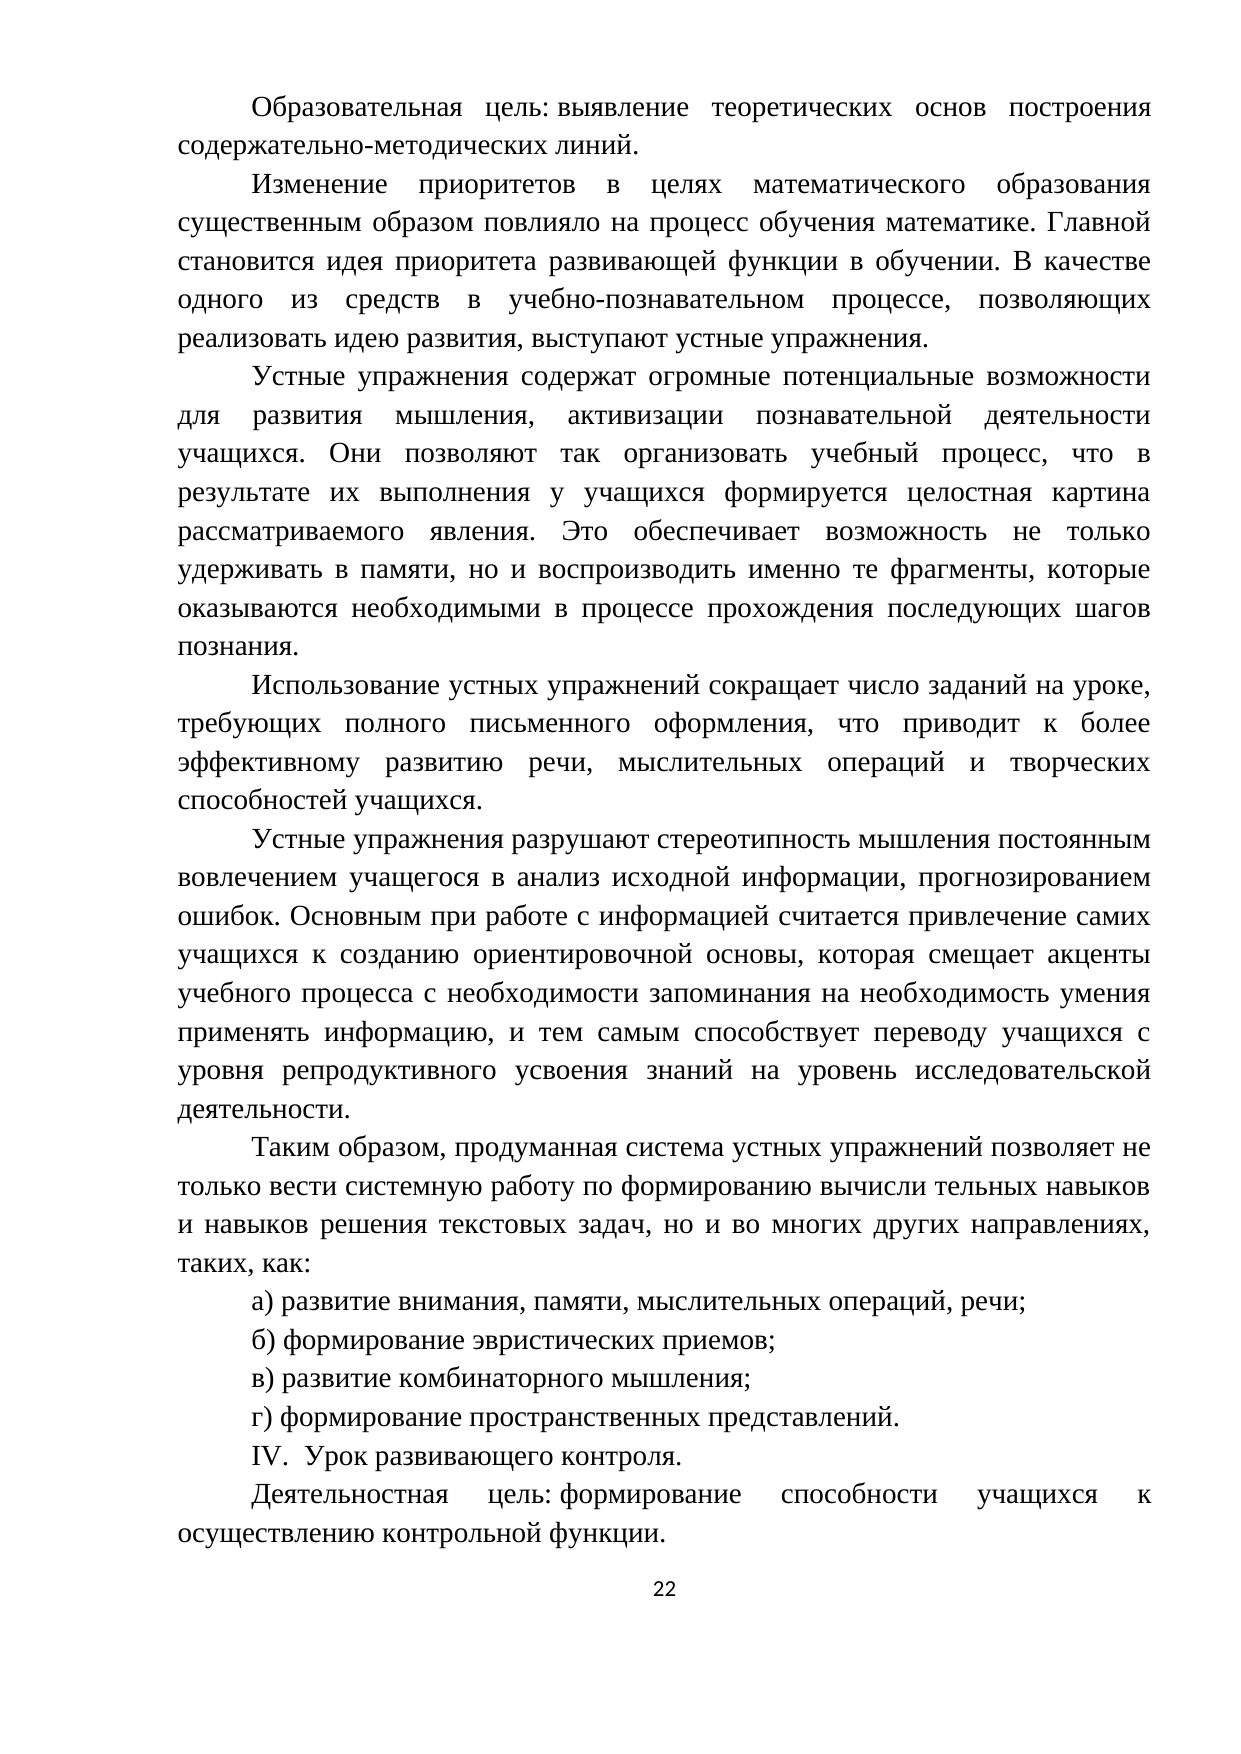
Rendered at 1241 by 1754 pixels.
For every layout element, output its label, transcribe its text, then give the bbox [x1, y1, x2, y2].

text г) формирование пространственных представлений. [177, 1399, 1152, 1433]
text Устные упражнения разрушают стереотипность мышления постоянным вовлечением учащегося в анализ исходной информации, прогнозированием ошибок. Основным при работе с информацией считается привлечение самих учащихся к созданию ориентировочной основы, которая смещает акценты учебного процесса с необходимости запоминания на необходимость умения применять информацию, и тем самым способствует переводу учащихся с уровня репродуктивного усвоения знаний на уровень исследовательской деятельности. [177, 821, 1152, 1124]
text Использование устных упражнений сокращает число заданий на уроке, требующих полного письменного оформления, что приводит к более эффективному развитию речи, мыслительных операций и творческих способностей учащихся. [177, 667, 1152, 816]
text Устные упражнения содержат огромные потенциальные возможности для развития мышления, активизации познавательной деятельности учащихся. Они позволяют так организовать учебный процесс, что в результате их выполнения у учащихся формируется целостная картина рассматриваемого явления. Это обеспечивает возможность не только удерживать в памяти, но и воспроизводить именно те фрагменты, которые оказываются необходимыми в процессе прохождения последующих шагов познания. [177, 358, 1152, 662]
text б) формирование эвристических приемов; [177, 1322, 1152, 1356]
text Изменение приоритетов в целях математического образования существенным образом повлияло на процесс обучения математике. Главной становится идея приоритета развивающей функции в обучении. В качестве одного из средств в учебно-познавательном процессе, позволяющих реализовать идею развития, выступают устные упражнения. [177, 166, 1152, 353]
text IV. Урок развивающего контроля. [177, 1438, 1152, 1471]
text в) развитие комбинаторного мышления; [177, 1361, 1152, 1394]
text Деятельностная цель: формирование способности учащихся к осуществлению контрольной функции. [177, 1476, 1152, 1548]
text Образовательная цель: выявление теоретических основ построения содержательно-методических линий. [177, 89, 1152, 161]
text а) развитие внимания, памяти, мыслительных операций, речи; [177, 1283, 1152, 1317]
text Таким образом, продуманная система устных упражнений позволяет не только вести системную работу по формированию вычисли тельных навыков и навыков решения текстовых задач, но и во многих других направлениях, таких, как: [177, 1129, 1152, 1278]
